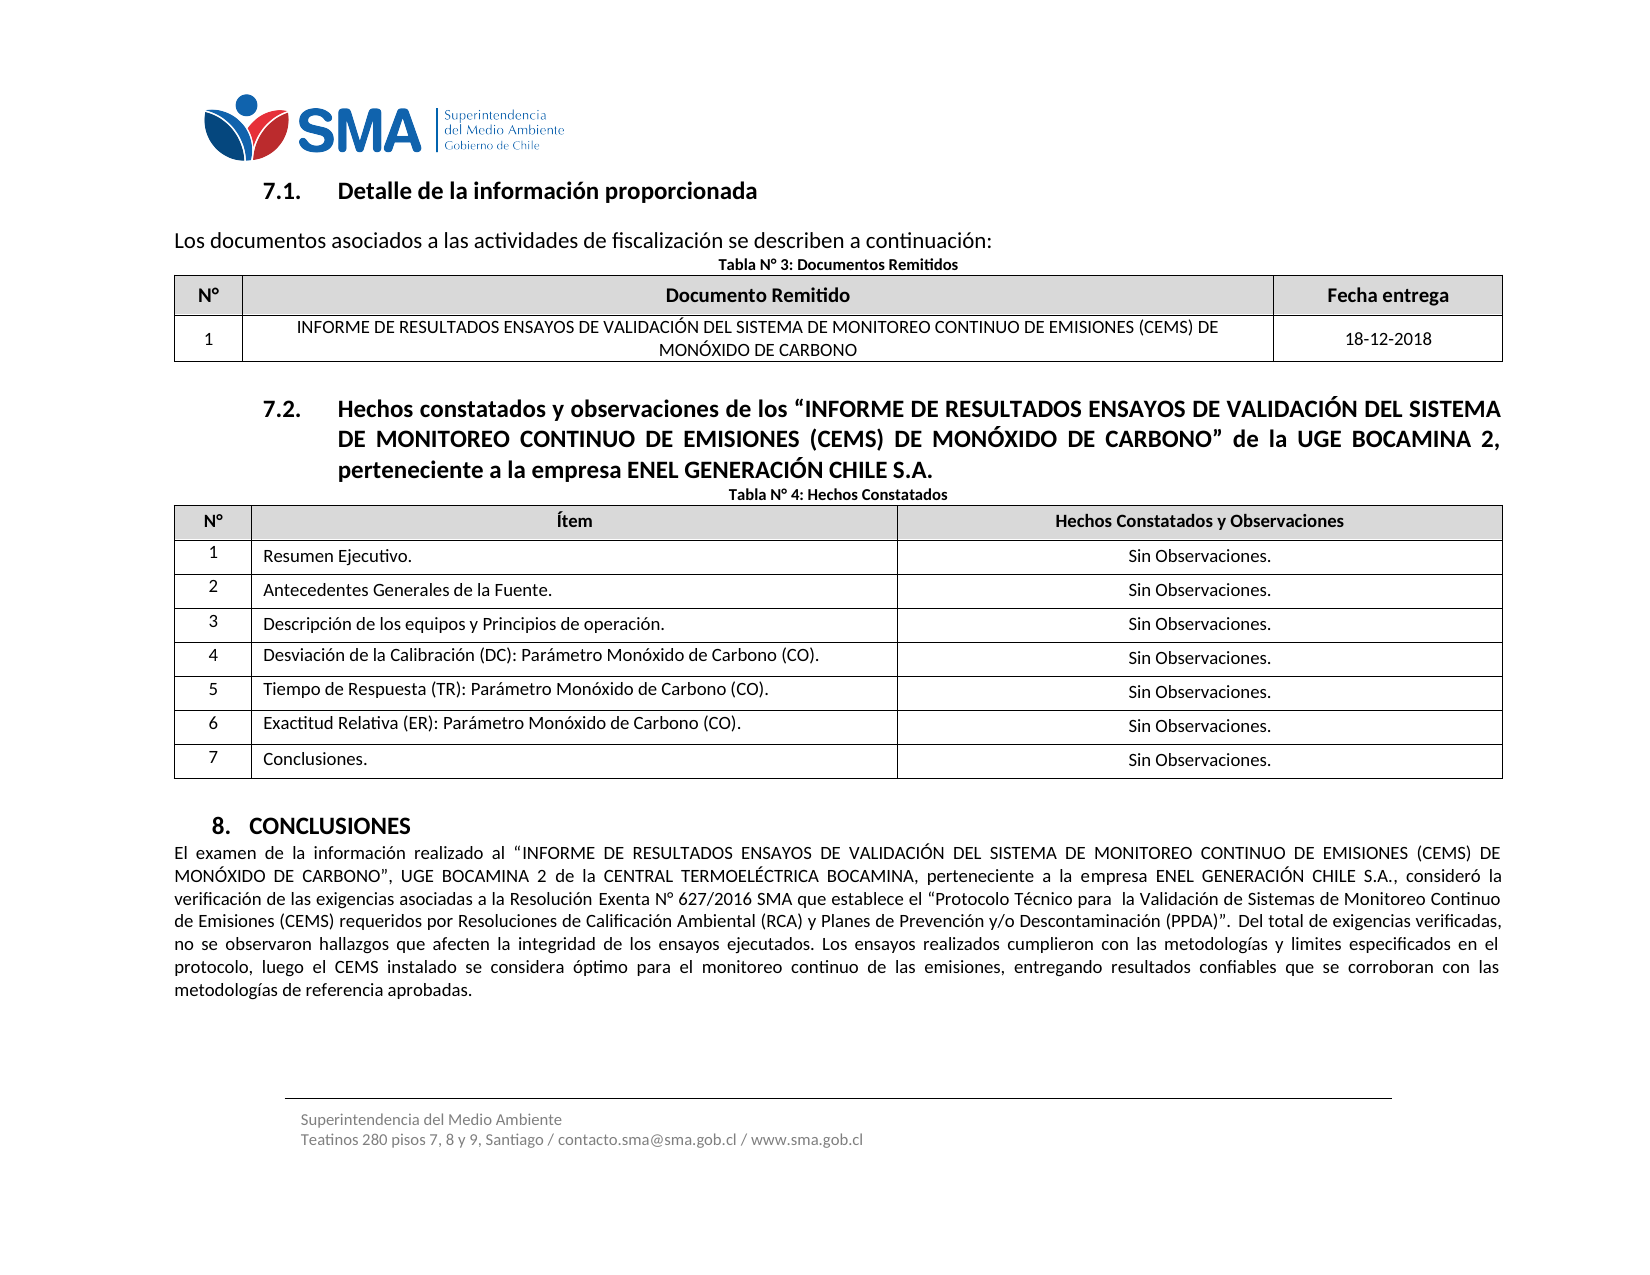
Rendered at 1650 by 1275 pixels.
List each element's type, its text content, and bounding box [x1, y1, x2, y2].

text Tabla N° 3: Documentos Remitidos [174, 254, 1502, 274]
table_header Documento Remitido [243, 276, 1273, 314]
table_cell Tiempo de Respuesta (TR): Parámetro Monóxido de Carbono (CO). [252, 677, 897, 710]
table_header Hechos Constatados y Observaciones [898, 506, 1502, 539]
table_cell 7 [175, 745, 251, 778]
text Tabla N° 4: Hechos Constatados [174, 484, 1502, 505]
table_cell Descripción de los equipos y Principios de operación. [252, 609, 897, 642]
table_cell 5 [175, 677, 251, 710]
subtitle Detalle de la información proporcionada [263, 175, 1502, 206]
table_cell Conclusiones. [252, 745, 897, 778]
table_cell Sin Observaciones. [898, 609, 1502, 642]
table_cell Sin Observaciones. [898, 643, 1502, 676]
table_cell Antecedentes Generales de la Fuente. [252, 575, 897, 608]
table_cell 3 [175, 609, 251, 642]
table_cell Sin Observaciones. [898, 711, 1502, 744]
table_cell Sin Observaciones. [898, 677, 1502, 710]
table_cell 4 [175, 643, 251, 676]
table_cell 2 [175, 575, 251, 608]
table_cell 1 [175, 316, 242, 361]
text Los documentos asociados a las actividades de fiscalización se describen a continuación: [174, 226, 1502, 254]
subtitle CONCLUSIONES [212, 810, 1502, 841]
picture [174, 73, 584, 176]
table_cell 1 [175, 541, 251, 574]
table_cell INFORME DE RESULTADOS ENSAYOS DE VALIDACIÓN DEL SISTEMA DE MONITOREO CONTINUO DE EMISIONES (CEMS) DE MONÓXIDO DE CARBONO [243, 316, 1273, 361]
table_header N° [175, 506, 251, 539]
table_cell Sin Observaciones. [898, 575, 1502, 608]
table_cell Sin Observaciones. [898, 541, 1502, 574]
table_header Ítem [252, 506, 897, 539]
table_cell 18-12-2018 [1274, 316, 1502, 361]
table_cell Exactitud Relativa (ER): Parámetro Monóxido de Carbono (CO). [252, 711, 897, 744]
table_cell 6 [175, 711, 251, 744]
text El examen de la información realizado al “INFORME DE RESULTADOS ENSAYOS DE VALIDACIÓN DEL SISTEMA DE MONITOREO CONTINUO DE EMISIONES (CEMS) DE MONÓXIDO DE CARBONO”, UGE BOCAMINA 2 de la CENTRAL TERMOELÉCTRICA BOCAMINA, perteneciente a la empresa ENEL GENERACIÓN CHILE S.A., consideró la verificación de las exigencias asociadas a la Resolución Exenta N° 627/2016 SMA que establece el “Protocolo Técnico para la Validación de Sistemas de Monitoreo Continuo de Emisiones (CEMS) requeridos por Resoluciones de Calificación Ambiental (RCA) y Planes de Prevención y/o Descontaminación (PPDA)”. Del total de exigencias verificadas, no se observaron hallazgos que afecten la integridad de los ensayos ejecutados. Los ensayos realizados cumplieron con las metodologías y limites especificados en el protocolo, luego el CEMS instalado se considera óptimo para el monitoreo continuo de las emisiones, entregando resultados confiables que se corroboran con las metodologías de referencia aprobadas. [174, 841, 1502, 1001]
table_cell Resumen Ejecutivo. [252, 541, 897, 574]
table_header Fecha entrega [1274, 276, 1502, 314]
table_cell Sin Observaciones. [898, 745, 1502, 778]
table_header N° [175, 276, 242, 314]
table_cell Desviación de la Calibración (DC): Parámetro Monóxido de Carbono (CO). [252, 643, 897, 676]
subtitle Hechos constatados y observaciones de los “INFORME DE RESULTADOS ENSAYOS DE VALIDACIÓN DEL SISTEMA DE MONITOREO CONTINUO DE EMISIONES (CEMS) DE MONÓXIDO DE CARBONO” de la UGE BOCAMINA 2, perteneciente a la empresa ENEL GENERACIÓN CHILE S.A. [263, 393, 1502, 484]
